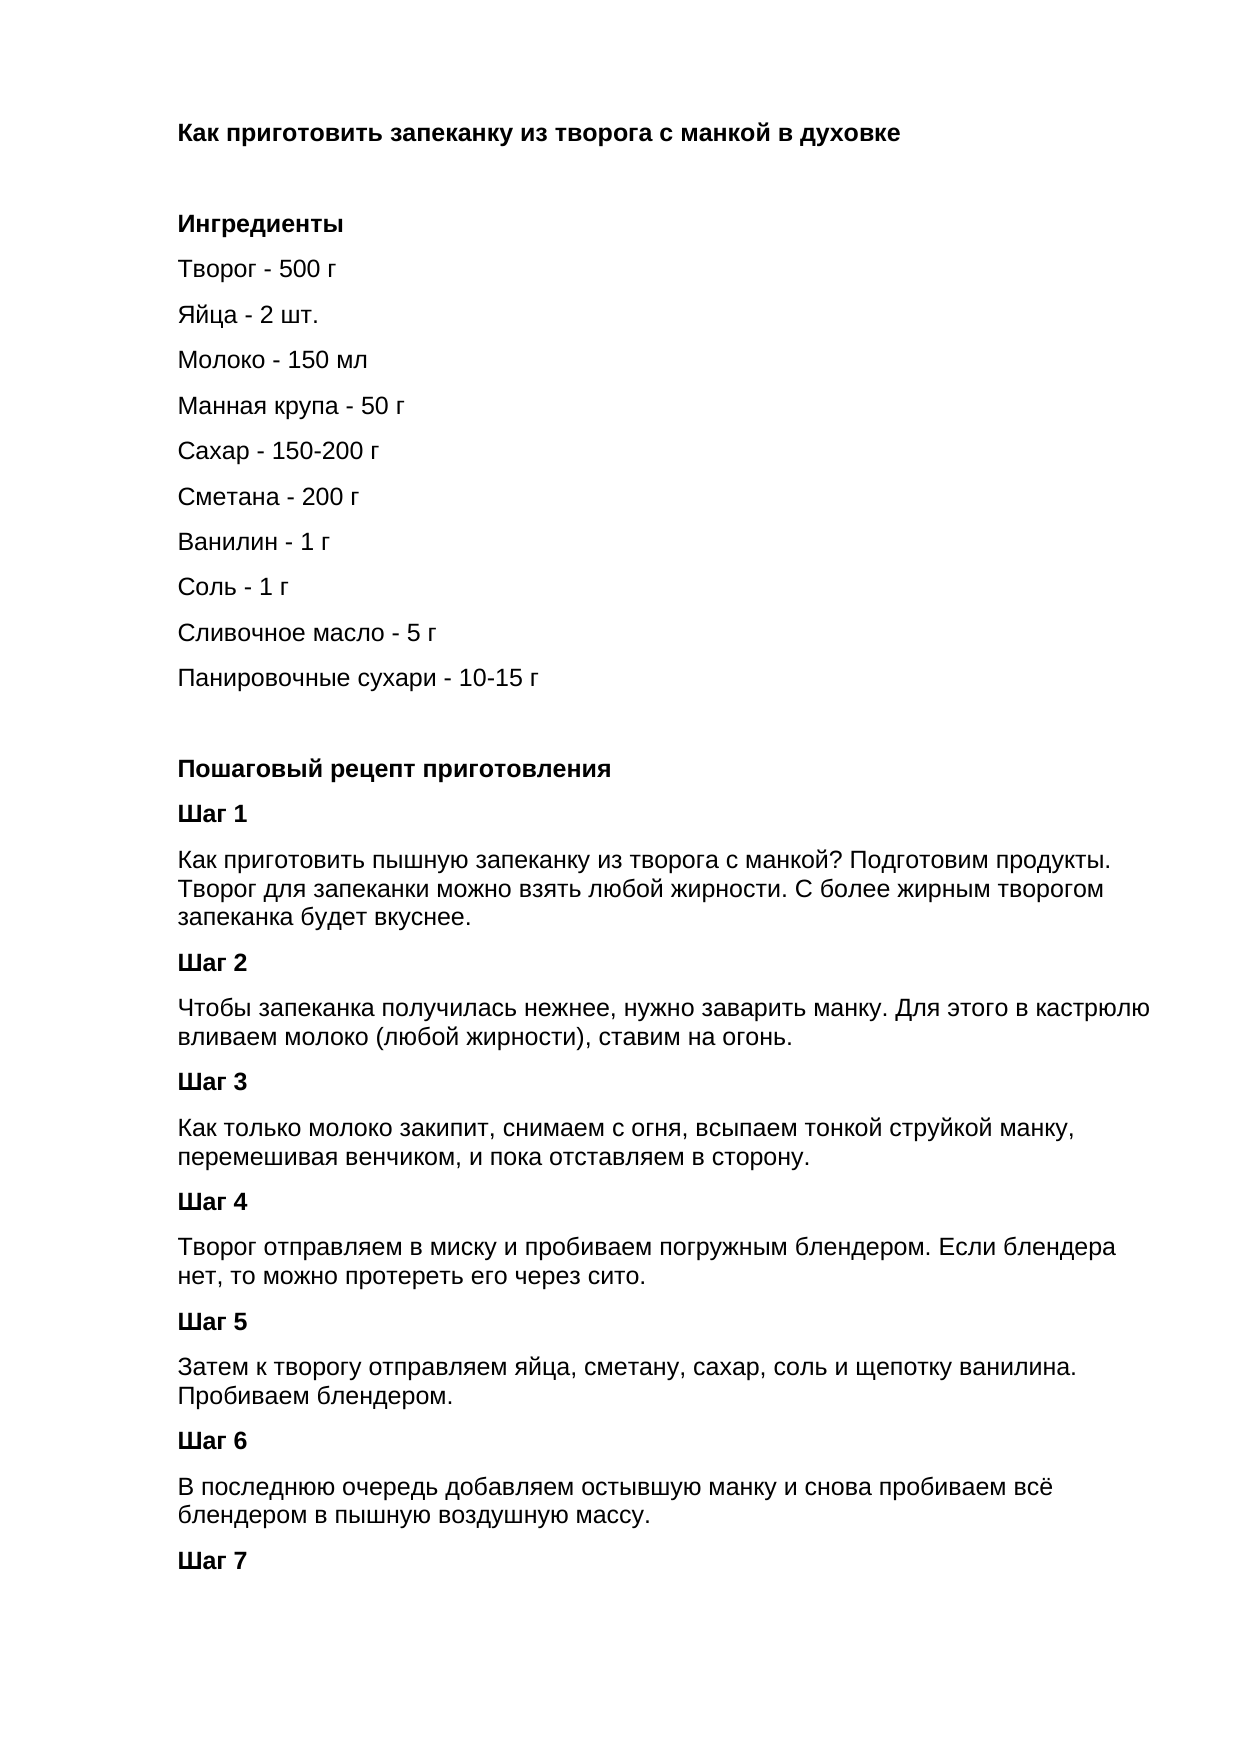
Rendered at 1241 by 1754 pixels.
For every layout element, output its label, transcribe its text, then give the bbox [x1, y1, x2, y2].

text В последнюю очередь добавляем остывшую манку и снова пробиваем всё блендером в пышную воздушную массу. [177, 1471, 1152, 1529]
text Пошаговый рецепт приготовления [177, 754, 1152, 783]
text Панировочные сухари - 10-15 г [177, 663, 1152, 692]
text Чтобы запеканка получилась нежнее, нужно заварить манку. Для этого в кастрюлю вливаем молоко (любой жирности), ставим на огонь. [177, 993, 1152, 1051]
text Творог отправляем в миску и пробиваем погружным блендером. Если блендера нет, то можно протереть его через сито. [177, 1232, 1152, 1290]
text Шаг 1 [177, 799, 1152, 828]
text Шаг 3 [177, 1067, 1152, 1096]
text Как приготовить запеканку из творога с манкой в духовке [177, 118, 1152, 147]
text Сахар - 150-200 г [177, 436, 1152, 465]
text Затем к творогу отправляем яйца, сметану, сахар, соль и щепотку ванилина. Пробиваем блендером. [177, 1352, 1152, 1409]
text Соль - 1 г [177, 572, 1152, 601]
text Яйца - 2 шт. [177, 300, 1152, 328]
text Сливочное масло - 5 г [177, 618, 1152, 646]
text Шаг 7 [177, 1546, 1152, 1574]
text Ингредиенты [177, 209, 1152, 238]
text Шаг 4 [177, 1187, 1152, 1216]
text Ванилин - 1 г [177, 527, 1152, 556]
text Как только молоко закипит, снимаем с огня, всыпаем тонкой струйкой манку, перемешивая венчиком, и пока отставляем в сторону. [177, 1113, 1152, 1170]
text Манная крупа - 50 г [177, 391, 1152, 419]
text Творог - 500 г [177, 254, 1152, 283]
text Молоко - 150 мл [177, 345, 1152, 374]
text Шаг 2 [177, 948, 1152, 976]
text Как приготовить пышную запеканку из творога с манкой? Подготовим продукты. Творог для запеканки можно взять любой жирности. С более жирным творогом запеканка будет вкуснее. [177, 845, 1152, 931]
text Шаг 5 [177, 1306, 1152, 1335]
text Сметана - 200 г [177, 481, 1152, 510]
text Шаг 6 [177, 1426, 1152, 1455]
